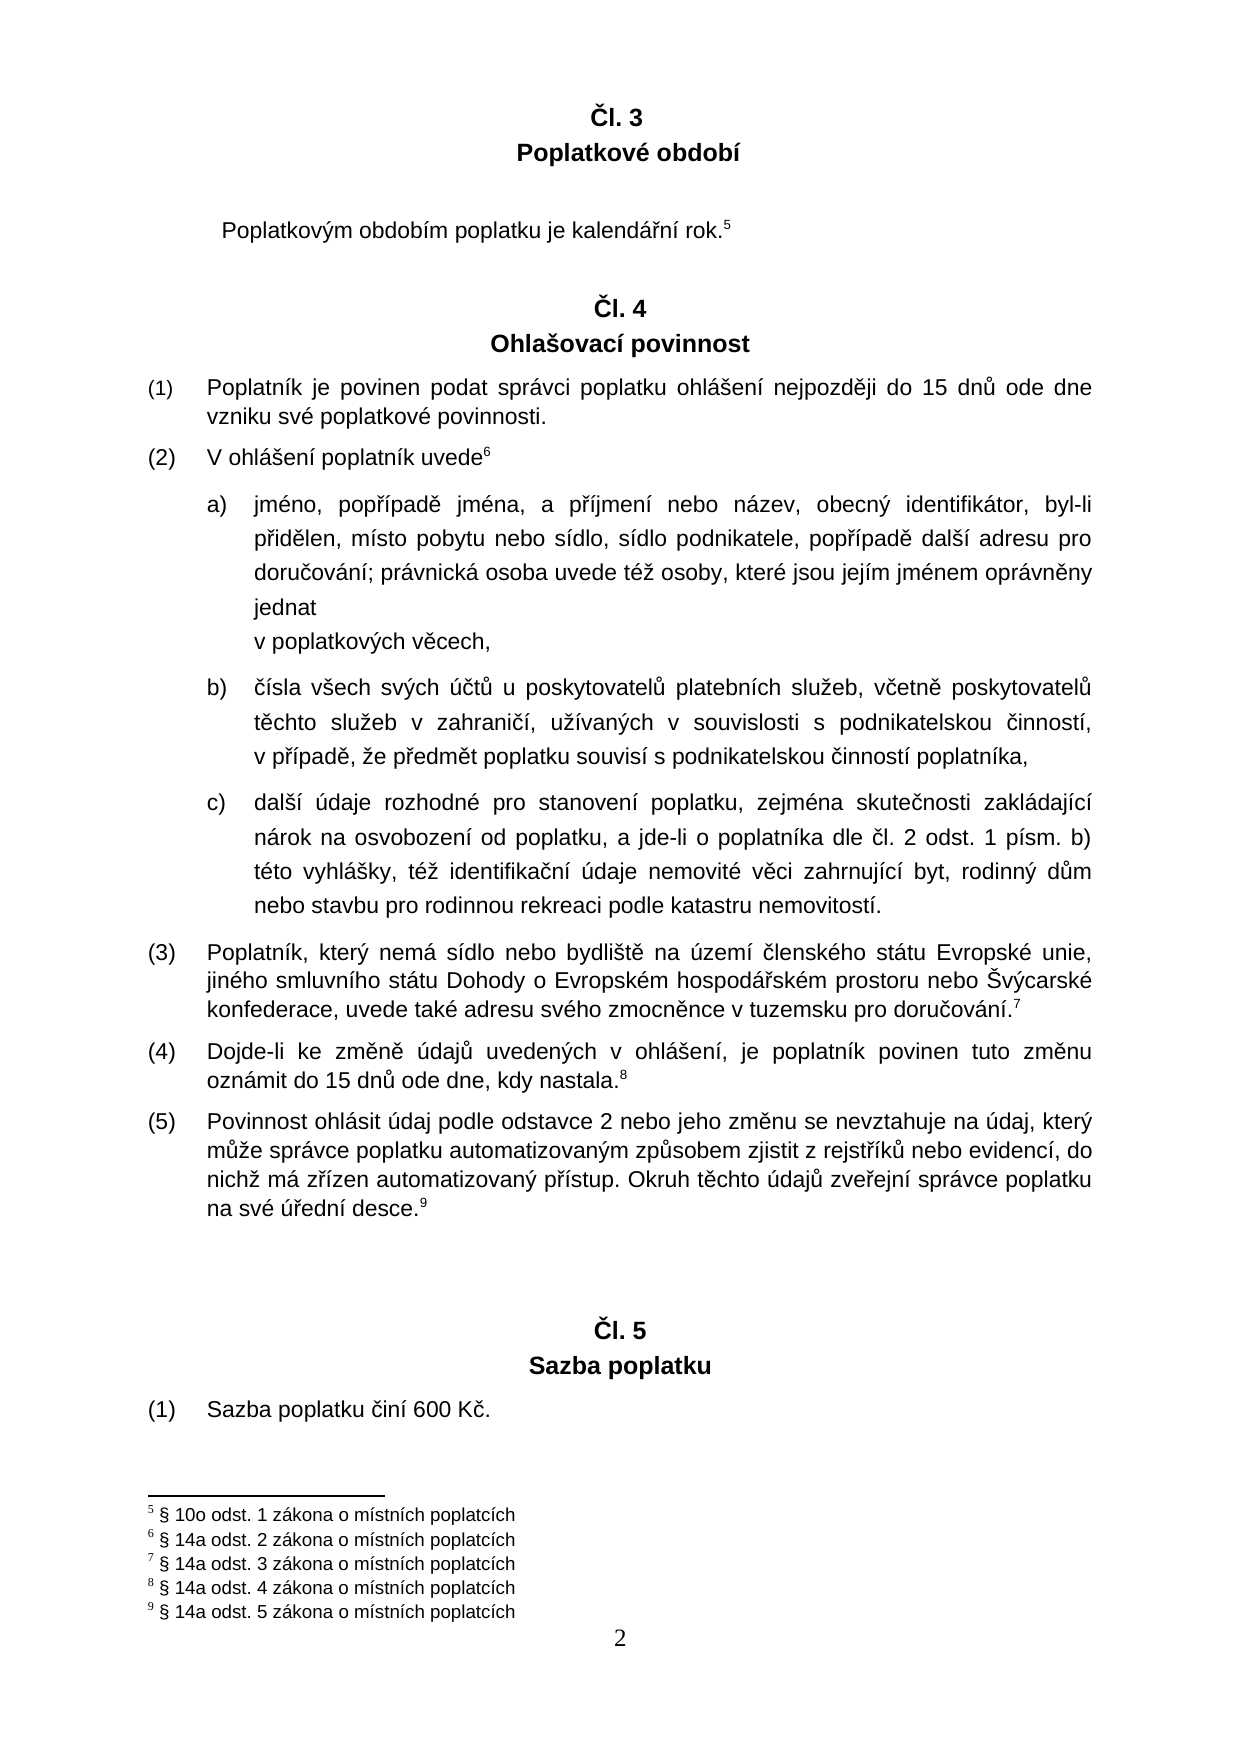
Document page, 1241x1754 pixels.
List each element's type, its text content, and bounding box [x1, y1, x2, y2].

list čísla všech svých účtů u poskytovatelů platebních služeb, včetně poskytovatelů těchto služeb v zahraničí, užívaných v souvislosti s podnikatelskou činností, v případě, že předmět poplatku souvisí s podnikatelskou činností poplatníka, [207, 674, 1093, 769]
text Čl. 3 [583, 103, 1093, 132]
text Sazba poplatku [148, 1351, 1093, 1379]
text Čl. 4 [148, 293, 1093, 322]
list Poplatník, který nemá sídlo nebo bydliště na území členského státu Evropské unie, jiného smluvního státu Dohody o Evropském hospodářském prostoru nebo Švýcarské konfederace, uvede také adresu svého zmocněnce v tuzemsku pro doručování. [148, 938, 1093, 1023]
text Čl. 5 [148, 1316, 1093, 1344]
list Dojde-li ke změně údajů uvedených v ohlášení, je poplatník povinen tuto změnu oznámit do 15 dnů ode dne, kdy nastala. [148, 1038, 1093, 1093]
list Poplatník je povinen podat správci poplatku ohlášení nejpozději do 15 dnů ode dne vzniku své poplatkové povinnosti. [148, 374, 1093, 429]
list V ohlášení poplatník uvede [148, 444, 1093, 471]
text Ohlašovací povinnost [148, 328, 1093, 357]
list jméno, popřípadě jména, a příjmení nebo název, obecný identifikátor, byl-li přidělen, místo pobytu nebo sídlo, sídlo podnikatele, popřípadě další adresu pro doručování; právnická osoba uvede též osoby, které jsou jejím jménem oprávněny jednat v poplatkových věcech, [207, 491, 1093, 654]
list další údaje rozhodné pro stanovení poplatku, zejména skutečnosti zakládající nárok na osvobození od poplatku, a jde-li o poplatníka dle čl. 2 odst. 1 písm. b) této vyhlášky, též identifikační údaje nemovité věci zahrnující byt, rodinný dům nebo stavbu pro rodinnou rekreaci podle katastru nemovitostí. [207, 789, 1093, 918]
list Povinnost ohlásit údaj podle odstavce 2 nebo jeho změnu se nevztahuje na údaj, který může správce poplatku automatizovaným způsobem zjistit z rejstříků nebo evidencí, do nichž má zřízen automatizovaný přístup. Okruh těchto údajů zveřejní správce poplatku na své úřední desce. [148, 1108, 1093, 1222]
list Sazba poplatku činí 600 Kč. [148, 1396, 1093, 1422]
text Poplatkovým obdobím poplatku je kalendářní rok. [148, 217, 1093, 243]
text Poplatkové období [510, 138, 1093, 167]
